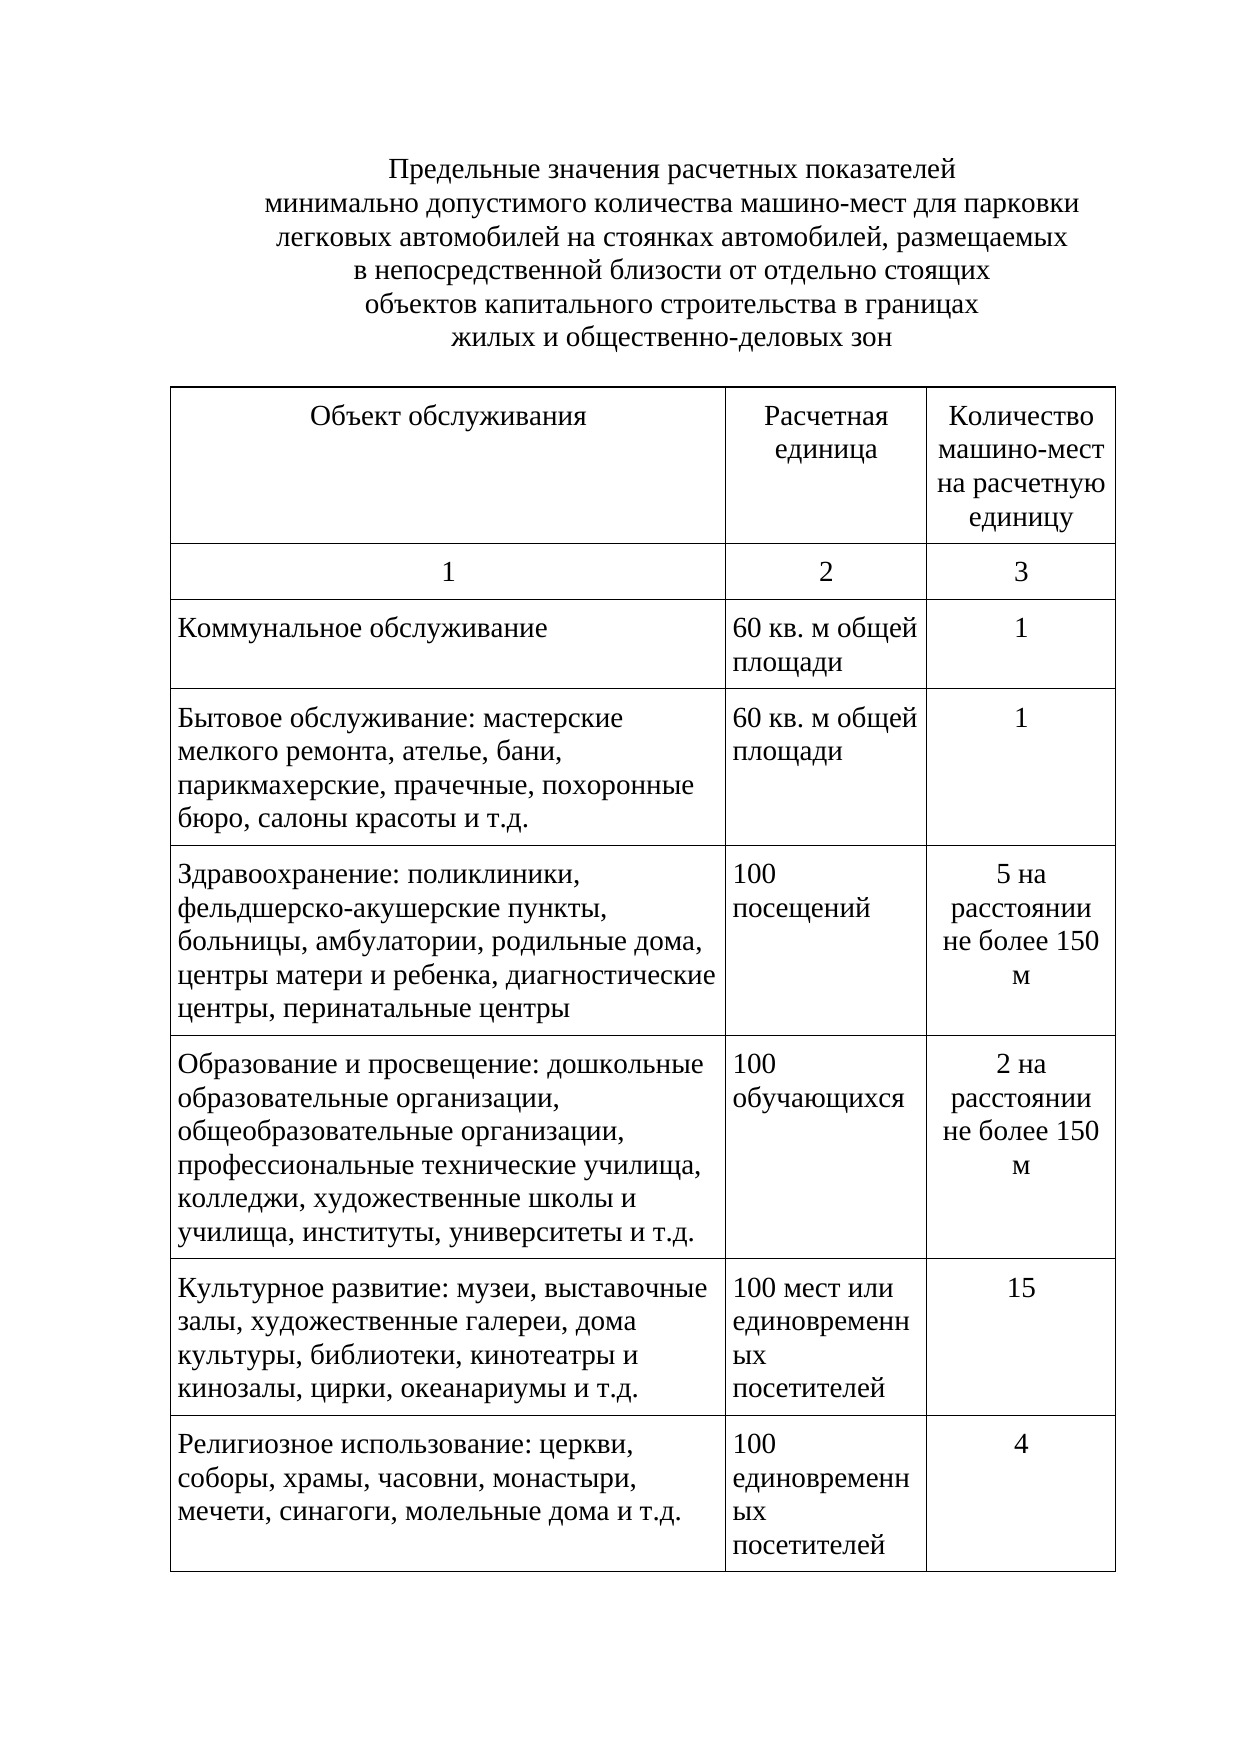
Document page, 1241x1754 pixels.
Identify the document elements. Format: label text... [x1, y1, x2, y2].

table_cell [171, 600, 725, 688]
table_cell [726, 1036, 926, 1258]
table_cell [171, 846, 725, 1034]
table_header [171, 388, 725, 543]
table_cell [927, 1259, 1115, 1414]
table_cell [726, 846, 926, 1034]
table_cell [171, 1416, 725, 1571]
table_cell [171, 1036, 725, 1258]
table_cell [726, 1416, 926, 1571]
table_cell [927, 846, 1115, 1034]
text Предельные значения расчетных показателей [177, 152, 1167, 185]
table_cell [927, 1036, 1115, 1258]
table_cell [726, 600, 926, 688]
text объектов капитального строительства в границах [177, 286, 1167, 319]
text в непосредственной близости от отдельно стоящих [177, 252, 1167, 286]
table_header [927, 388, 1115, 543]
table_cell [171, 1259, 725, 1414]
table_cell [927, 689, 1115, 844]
text легковых автомобилей на стоянках автомобилей, размещаемых [177, 219, 1167, 252]
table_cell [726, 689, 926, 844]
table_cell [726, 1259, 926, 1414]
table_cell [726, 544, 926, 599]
text минимально допустимого количества машино-мест для парковки [177, 185, 1167, 219]
text жилых и общественно-деловых зон [177, 319, 1167, 353]
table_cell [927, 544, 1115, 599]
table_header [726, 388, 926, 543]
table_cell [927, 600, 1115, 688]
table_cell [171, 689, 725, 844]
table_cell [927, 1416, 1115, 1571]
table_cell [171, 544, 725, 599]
